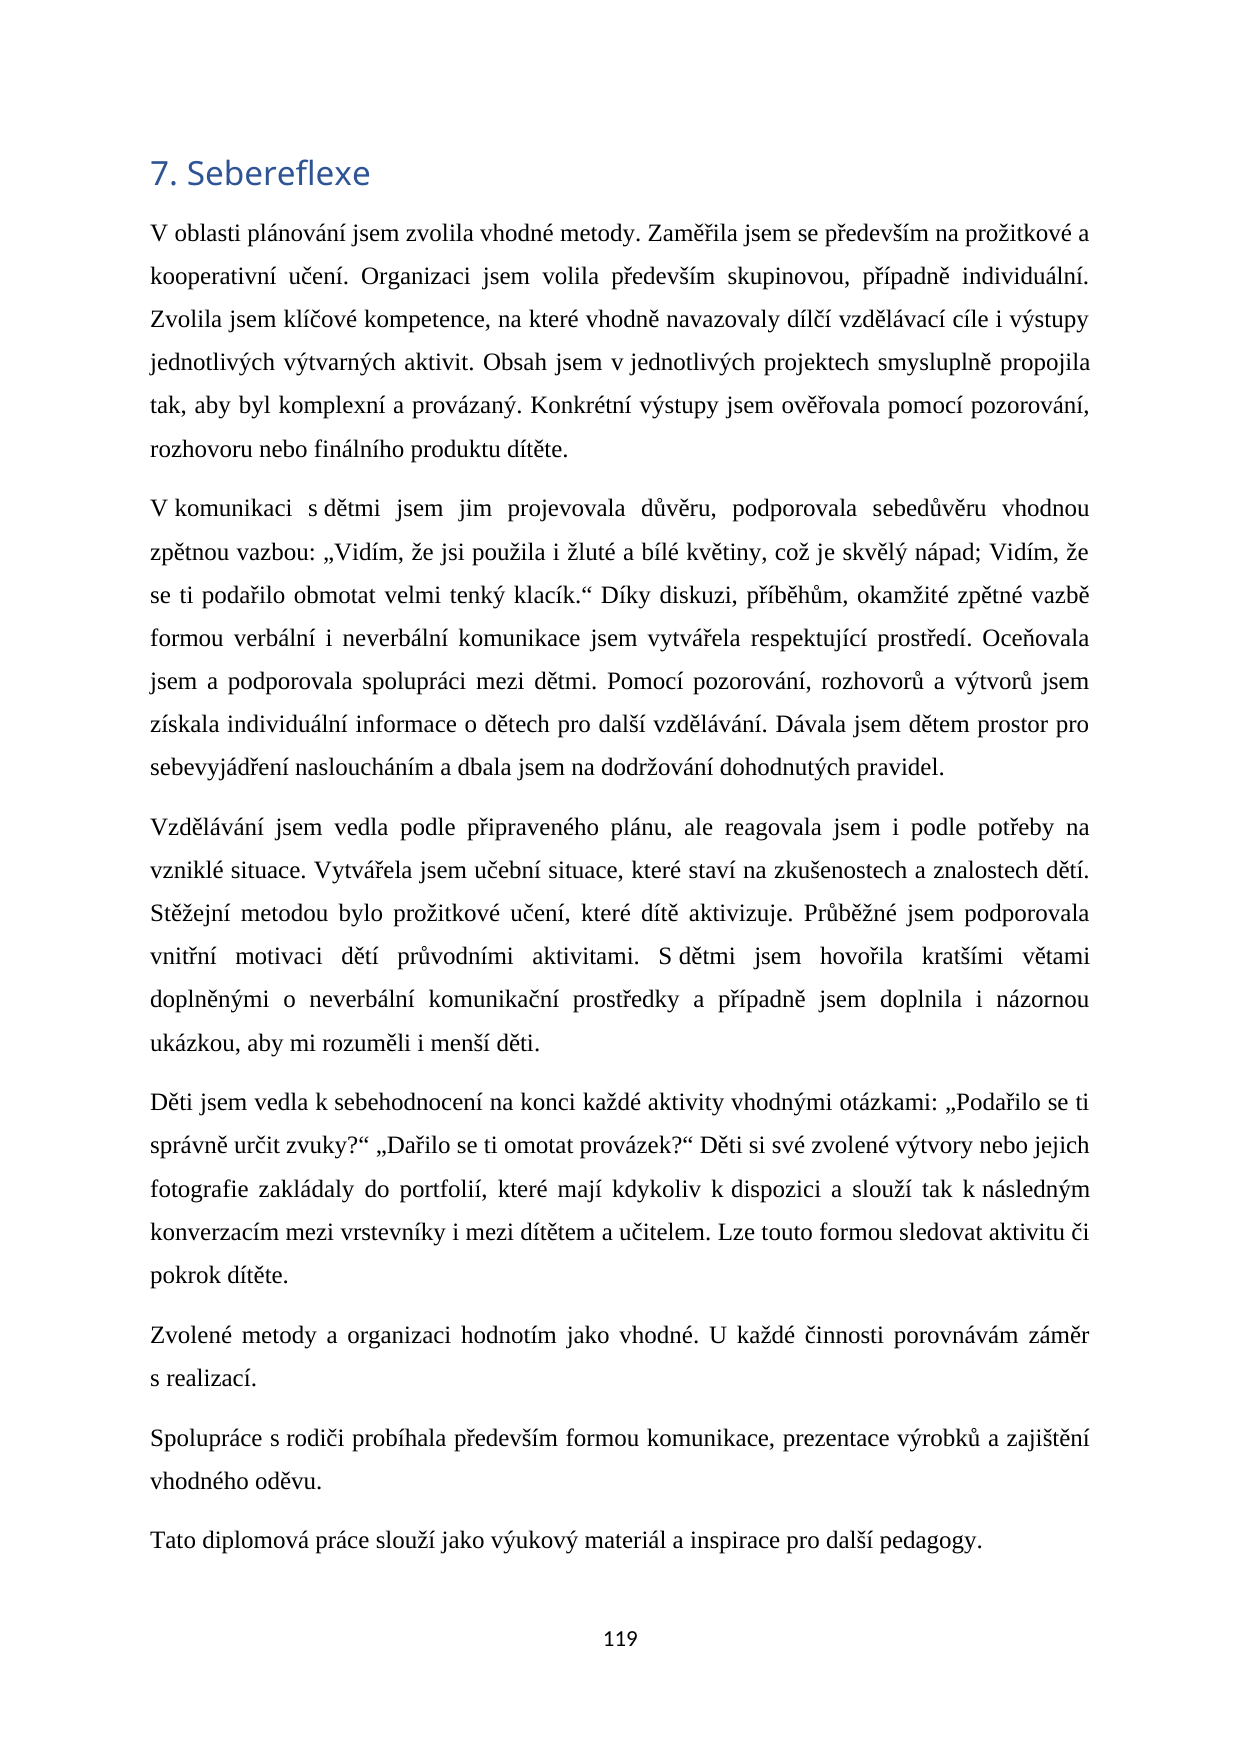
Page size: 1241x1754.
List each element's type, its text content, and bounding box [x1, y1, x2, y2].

text V komunikaci s dětmi jsem jim projevovala důvěru, podporovala sebedůvěru vhodnou zpětnou vazbou: „Vidím, že jsi použila i žluté a bílé květiny, což je skvělý nápad; Vidím, že se ti podařilo obmotat velmi tenký klacík.“ Díky diskuzi, příběhům, okamžité zpětné vazbě formou verbální i neverbální komunikace jsem vytvářela respektující prostředí. Oceňovala jsem a podporovala spolupráci mezi dětmi. Pomocí pozorování, rozhovorů a výtvorů jsem získala individuální informace o dětech pro další vzdělávání. Dávala jsem dětem prostor pro sebevyjádření nasloucháním a dbala jsem na dodržování dohodnutých pravidel. [150, 493, 1090, 781]
text Vzdělávání jsem vedla podle připraveného plánu, ale reagovala jsem i podle potřeby na vzniklé situace. Vytvářela jsem učební situace, které staví na zkušenostech a znalostech dětí. Stěžejní metodou bylo prožitkové učení, které dítě aktivizuje. Průběžné jsem podporovala vnitřní motivaci dětí průvodními aktivitami. S dětmi jsem hovořila kratšími větami doplněnými o neverbální komunikační prostředky a případně jsem doplnila i názornou ukázkou, aby mi rozuměli i menší děti. [150, 812, 1090, 1056]
text V oblasti plánování jsem zvolila vhodné metody. Zaměřila jsem se především na prožitkové a kooperativní učení. Organizaci jsem volila především skupinovou, případně individuální. Zvolila jsem klíčové kompetence, na které vhodně navazovaly dílčí vzdělávací cíle i výstupy jednotlivých výtvarných aktivit. Obsah jsem v jednotlivých projektech smysluplně propojila tak, aby byl komplexní a provázaný. Konkrétní výstupy jsem ověřovala pomocí pozorování, rozhovoru nebo finálního produktu dítěte. [150, 218, 1090, 462]
text Tato diplomová práce slouží jako výukový materiál a inspirace pro další pedagogy. [150, 1526, 1090, 1554]
subtitle Sebereflexe [150, 150, 1090, 195]
text Spolupráce s rodiči probíhala především formou komunikace, prezentace výrobků a zajištění vhodného oděvu. [150, 1423, 1090, 1494]
text Děti jsem vedla k sebehodnocení na konci každé aktivity vhodnými otázkami: „Podařilo se ti správně určit zvuky?“ „Dařilo se ti omotat provázek?“ Děti si své zvolené výtvory nebo jejich fotografie zakládaly do portfolií, které mají kdykoliv k dispozici a slouží tak k následným konverzacím mezi vrstevníky i mezi dítětem a učitelem. Lze touto formou sledovat aktivitu či pokrok dítěte. [150, 1087, 1090, 1289]
text Zvolené metody a organizaci hodnotím jako vhodné. U každé činnosti porovnávám záměr s realizací. [150, 1320, 1090, 1392]
